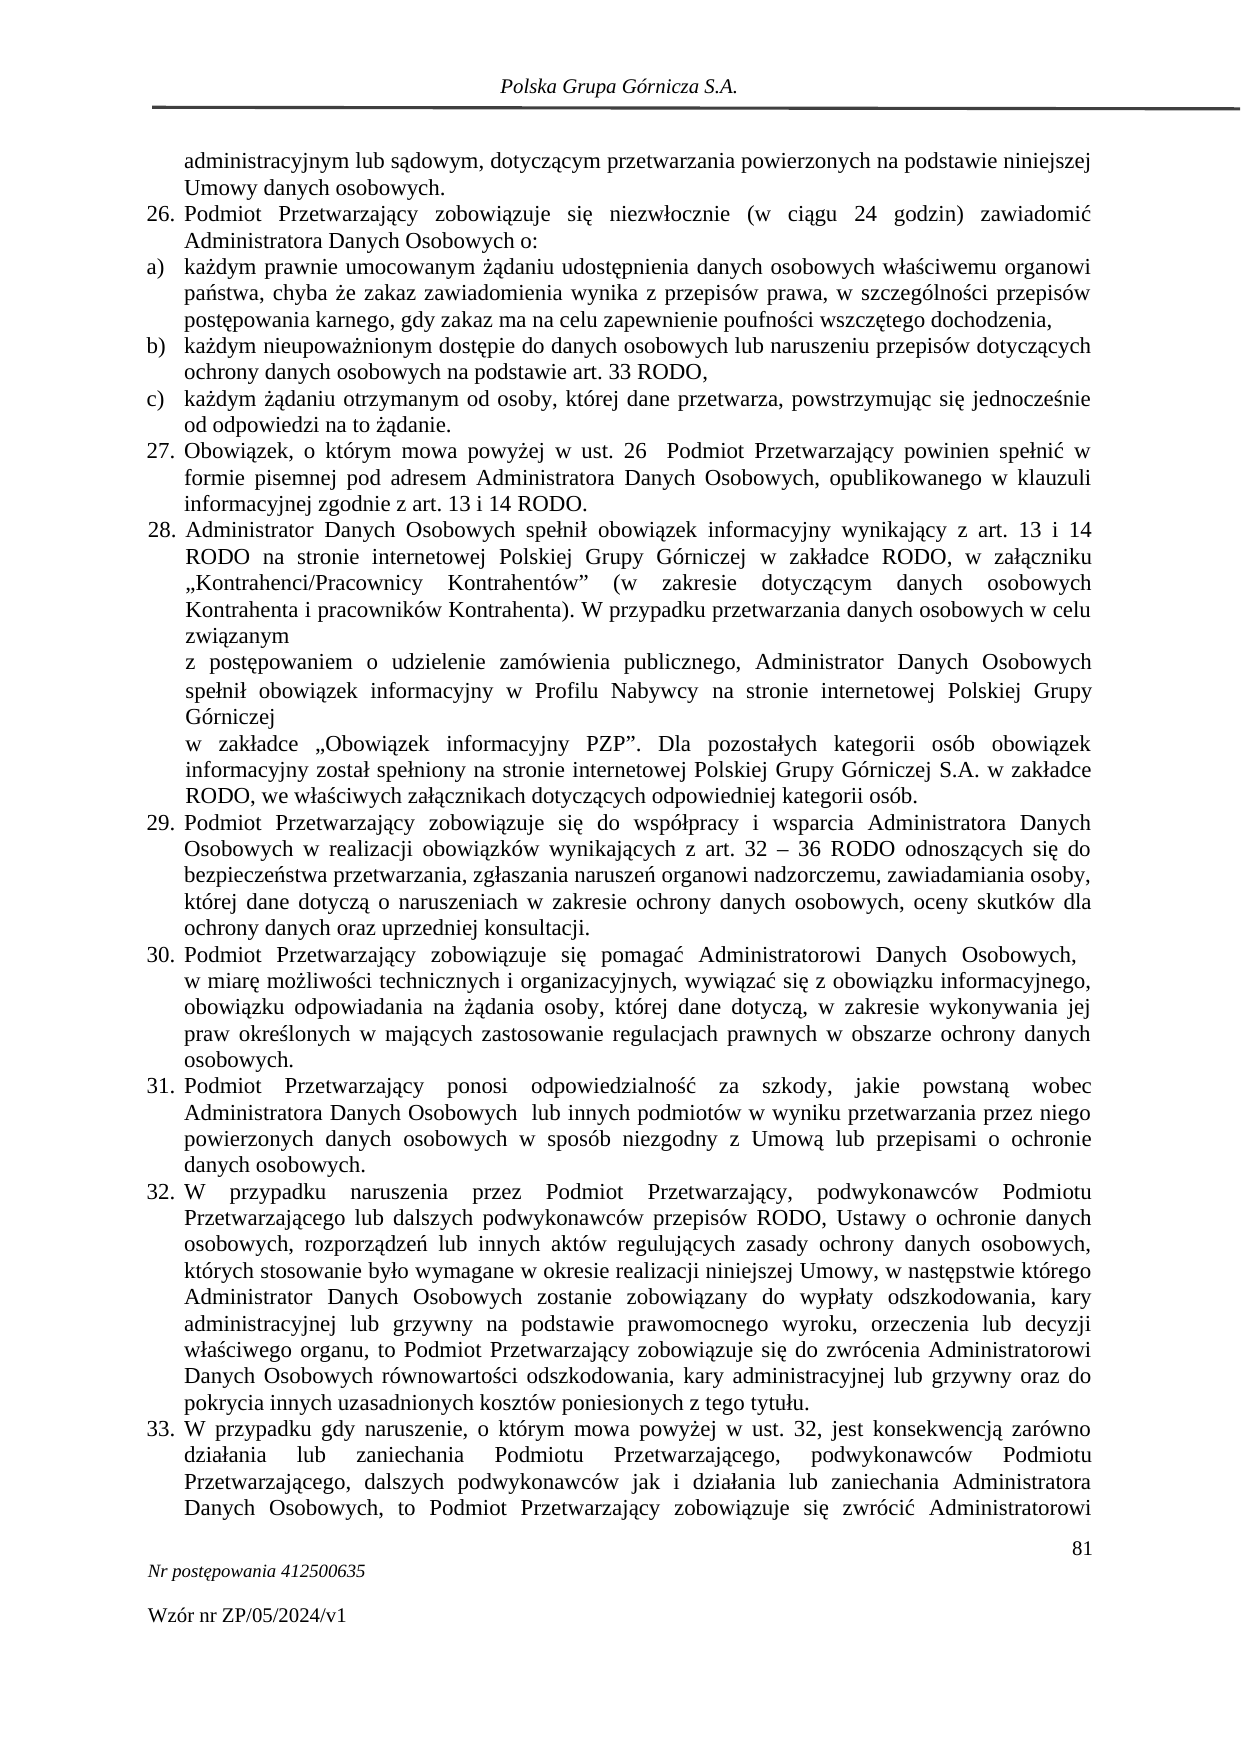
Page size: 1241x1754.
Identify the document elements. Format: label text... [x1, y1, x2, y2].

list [146, 148, 1093, 200]
list Obowiązek, o którym mowa powyżej w ust. 26 Podmiot Przetwarzający powinien spełnić w formie pisemnej pod adresem Administratora Danych Osobowych, opublikowanego w klauzuli informacyjnej zgodnie z art. 13 i 14 RODO. [146, 437, 1093, 517]
list Podmiot Przetwarzający zobowiązuje się do współpracy i wsparcia Administratora Danych Osobowych w realizacji obowiązków wynikających z art. 32 – 36 RODO odnoszących się do bezpieczeństwa przetwarzania, zgłaszania naruszeń organowi nadzorczemu, zawiadamiania osoby, której dane dotyczą o naruszeniach w zakresie ochrony danych osobowych, oceny skutków dla ochrony danych oraz uprzedniej konsultacji. [146, 809, 1093, 941]
list każdym żądaniu otrzymanym od osoby, której dane przetwarza, powstrzymując się jednocześnie od odpowiedzi na to żądanie. [146, 385, 1093, 437]
list Administrator Danych Osobowych spełnił obowiązek informacyjny wynikający z art. 13 i 14 RODO na stronie internetowej Polskiej Grupy Górniczej w zakładce RODO, w załączniku „Kontrahenci/Pracownicy Kontrahentów” (w zakresie dotyczącym danych osobowych Kontrahenta i pracowników Kontrahenta). W przypadku przetwarzania danych osobowych w celu związanym z postępowaniem o udzielenie zamówienia publicznego, Administrator Danych Osobowych spełnił obowiązek informacyjny w Profilu Nabywcy na stronie internetowej Polskiej Grupy Górniczej w zakładce „Obowiązek informacyjny PZP”. Dla pozostałych kategorii osób obowiązek informacyjny został spełniony na stronie internetowej Polskiej Grupy Górniczej S.A. w zakładce RODO, we właściwych załącznikach dotyczących odpowiedniej kategorii osób. [148, 517, 1093, 809]
list każdym nieupoważnionym dostępie do danych osobowych lub naruszeniu przepisów dotyczących ochrony danych osobowych na podstawie art. 33 RODO, [146, 332, 1093, 385]
list W przypadku naruszenia przez Podmiot Przetwarzający, podwykonawców Podmiotu Przetwarzającego lub dalszych podwykonawców przepisów RODO, Ustawy o ochronie danych osobowych, rozporządzeń lub innych aktów regulujących zasady ochrony danych osobowych, których stosowanie było wymagane w okresie realizacji niniejszej Umowy, w następstwie którego Administrator Danych Osobowych zostanie zobowiązany do wypłaty odszkodowania, kary administracyjnej lub grzywny na podstawie prawomocnego wyroku, orzeczenia lub decyzji właściwego organu, to Podmiot Przetwarzający zobowiązuje się do zwrócenia Administratorowi Danych Osobowych równowartości odszkodowania, kary administracyjnej lub grzywny oraz do pokrycia innych uzasadnionych kosztów poniesionych z tego tytułu. [146, 1178, 1093, 1415]
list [146, 1415, 1093, 1520]
list Podmiot Przetwarzający zobowiązuje się niezwłocznie (w ciągu 24 godzin) zawiadomić Administratora Danych Osobowych o: [146, 200, 1093, 253]
list Podmiot Przetwarzający ponosi odpowiedzialność za szkody, jakie powstaną wobec Administratora Danych Osobowych lub innych podmiotów w wyniku przetwarzania przez niego powierzonych danych osobowych w sposób niezgodny z Umową lub przepisami o ochronie danych osobowych. [146, 1072, 1093, 1178]
list Podmiot Przetwarzający zobowiązuje się pomagać Administratorowi Danych Osobowych, w miarę możliwości technicznych i organizacyjnych, wywiązać się z obowiązku informacyjnego, obowiązku odpowiadania na żądania osoby, której dane dotyczą, w zakresie wykonywania jej praw określonych w mających zastosowanie regulacjach prawnych w obszarze ochrony danych osobowych. [146, 941, 1093, 1072]
list każdym prawnie umocowanym żądaniu udostępnienia danych osobowych właściwemu organowi państwa, chyba że zakaz zawiadomienia wynika z przepisów prawa, w szczególności przepisów postępowania karnego, gdy zakaz ma na celu zapewnienie poufności wszczętego dochodzenia, [146, 253, 1093, 332]
